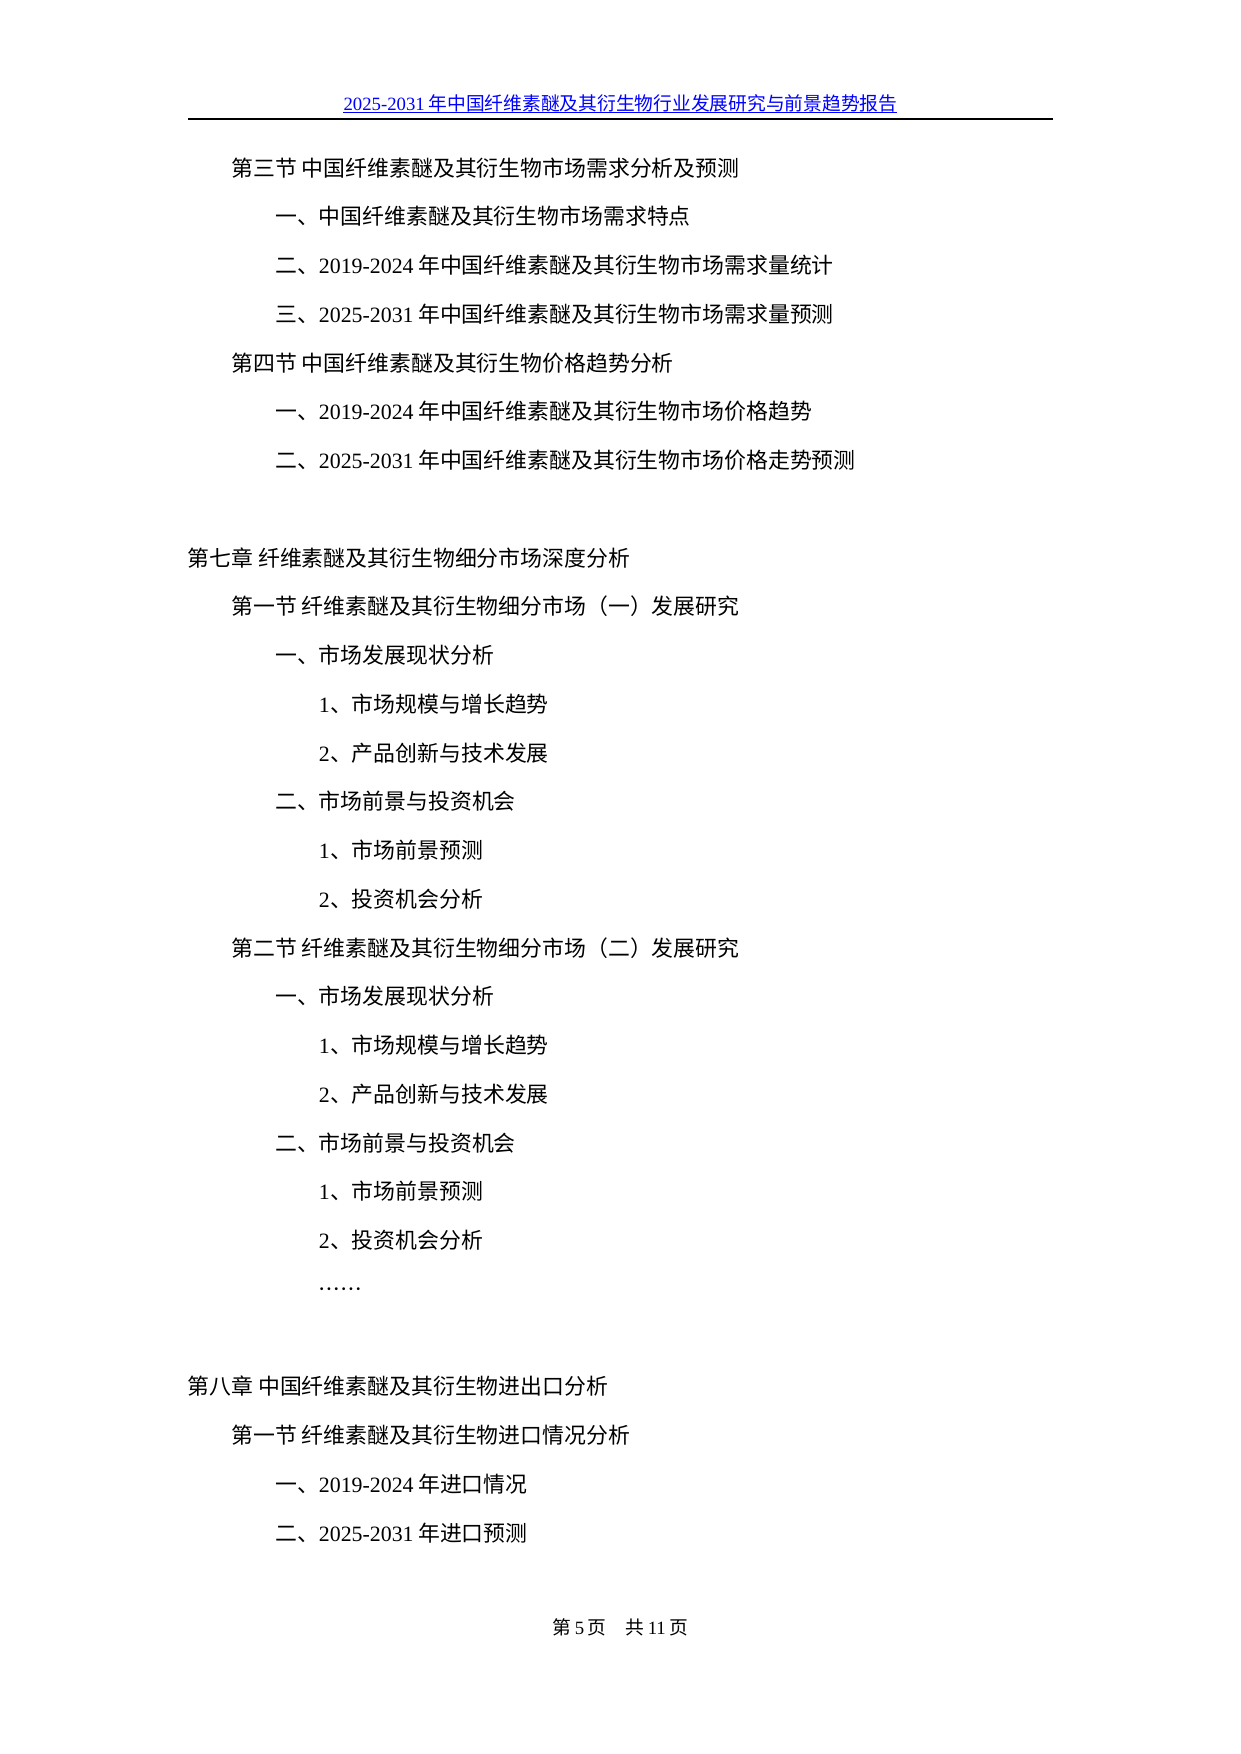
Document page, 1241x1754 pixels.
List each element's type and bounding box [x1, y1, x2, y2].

text [187, 150, 1053, 1548]
